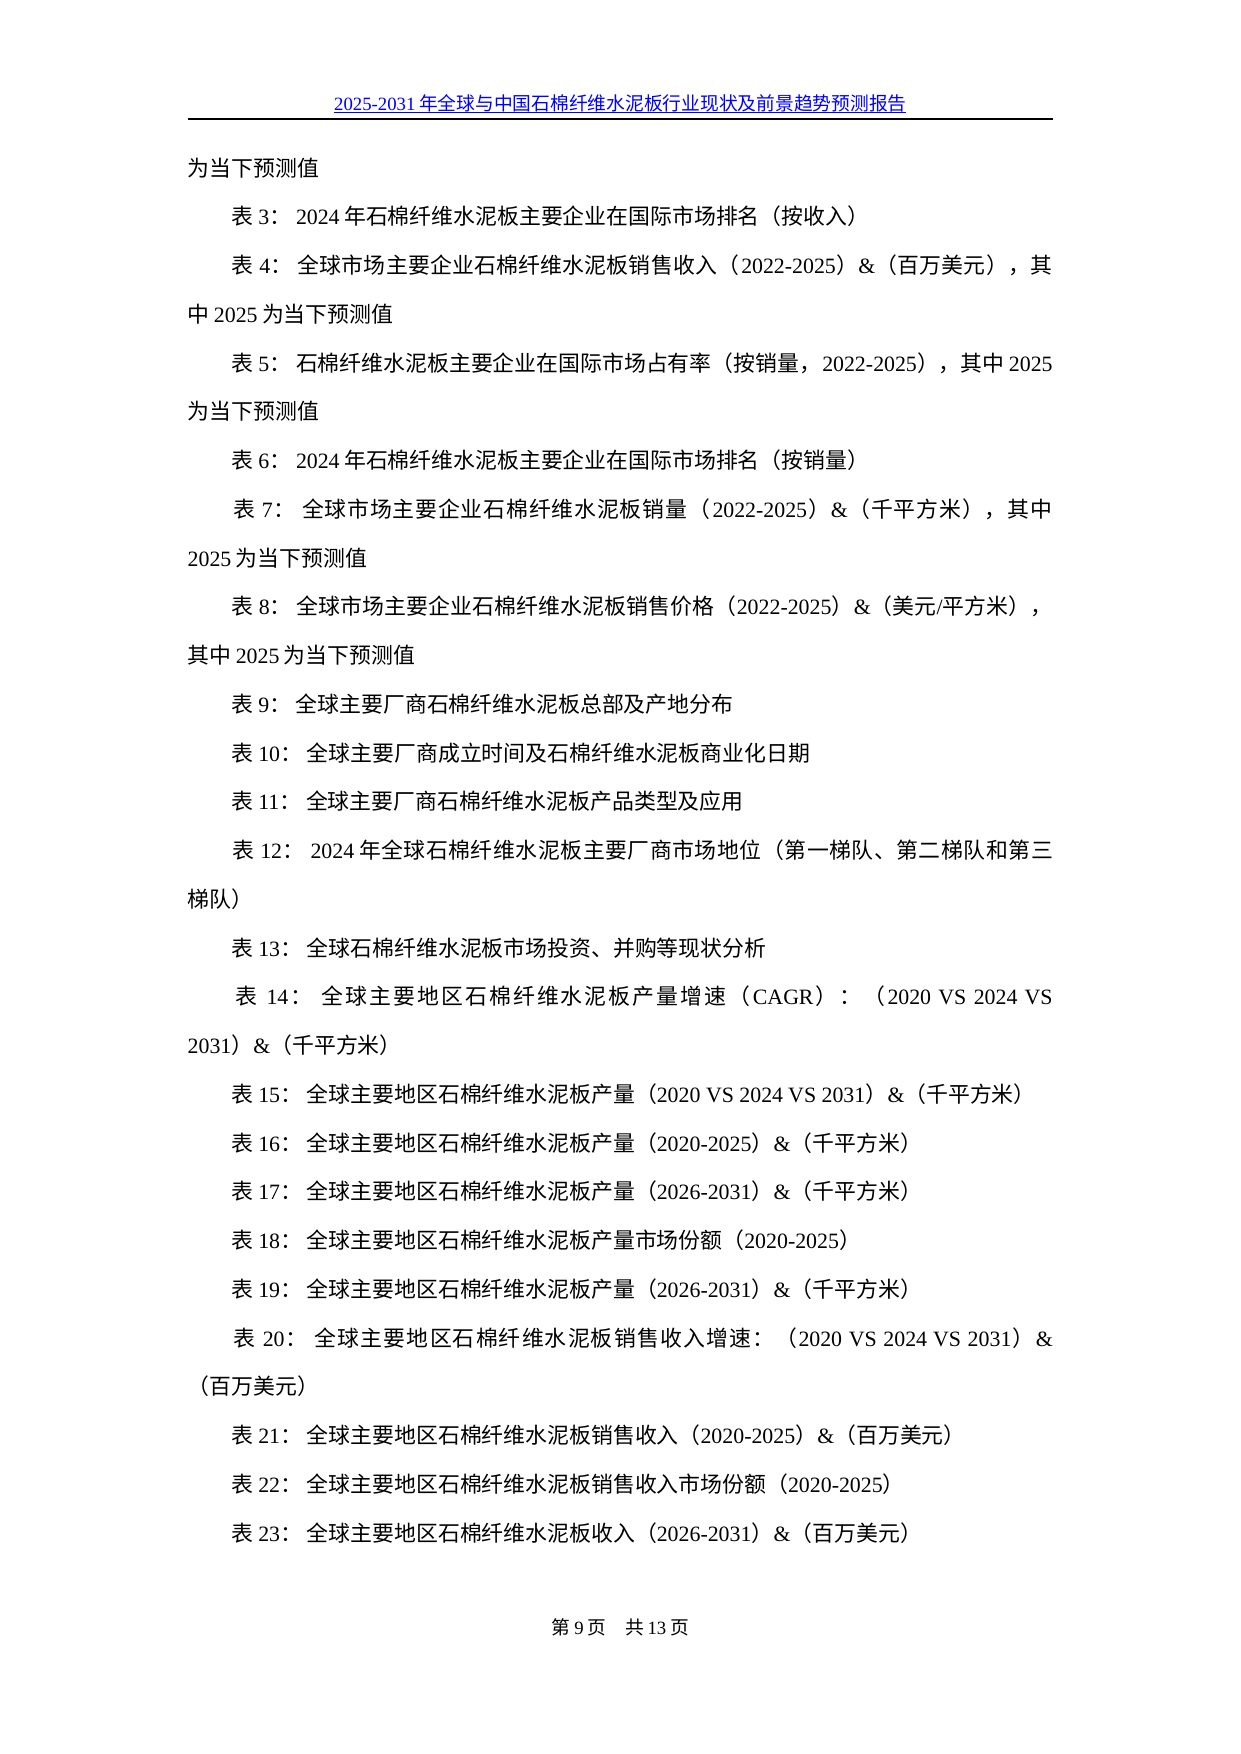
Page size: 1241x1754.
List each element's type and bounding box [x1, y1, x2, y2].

text [187, 150, 1053, 1548]
